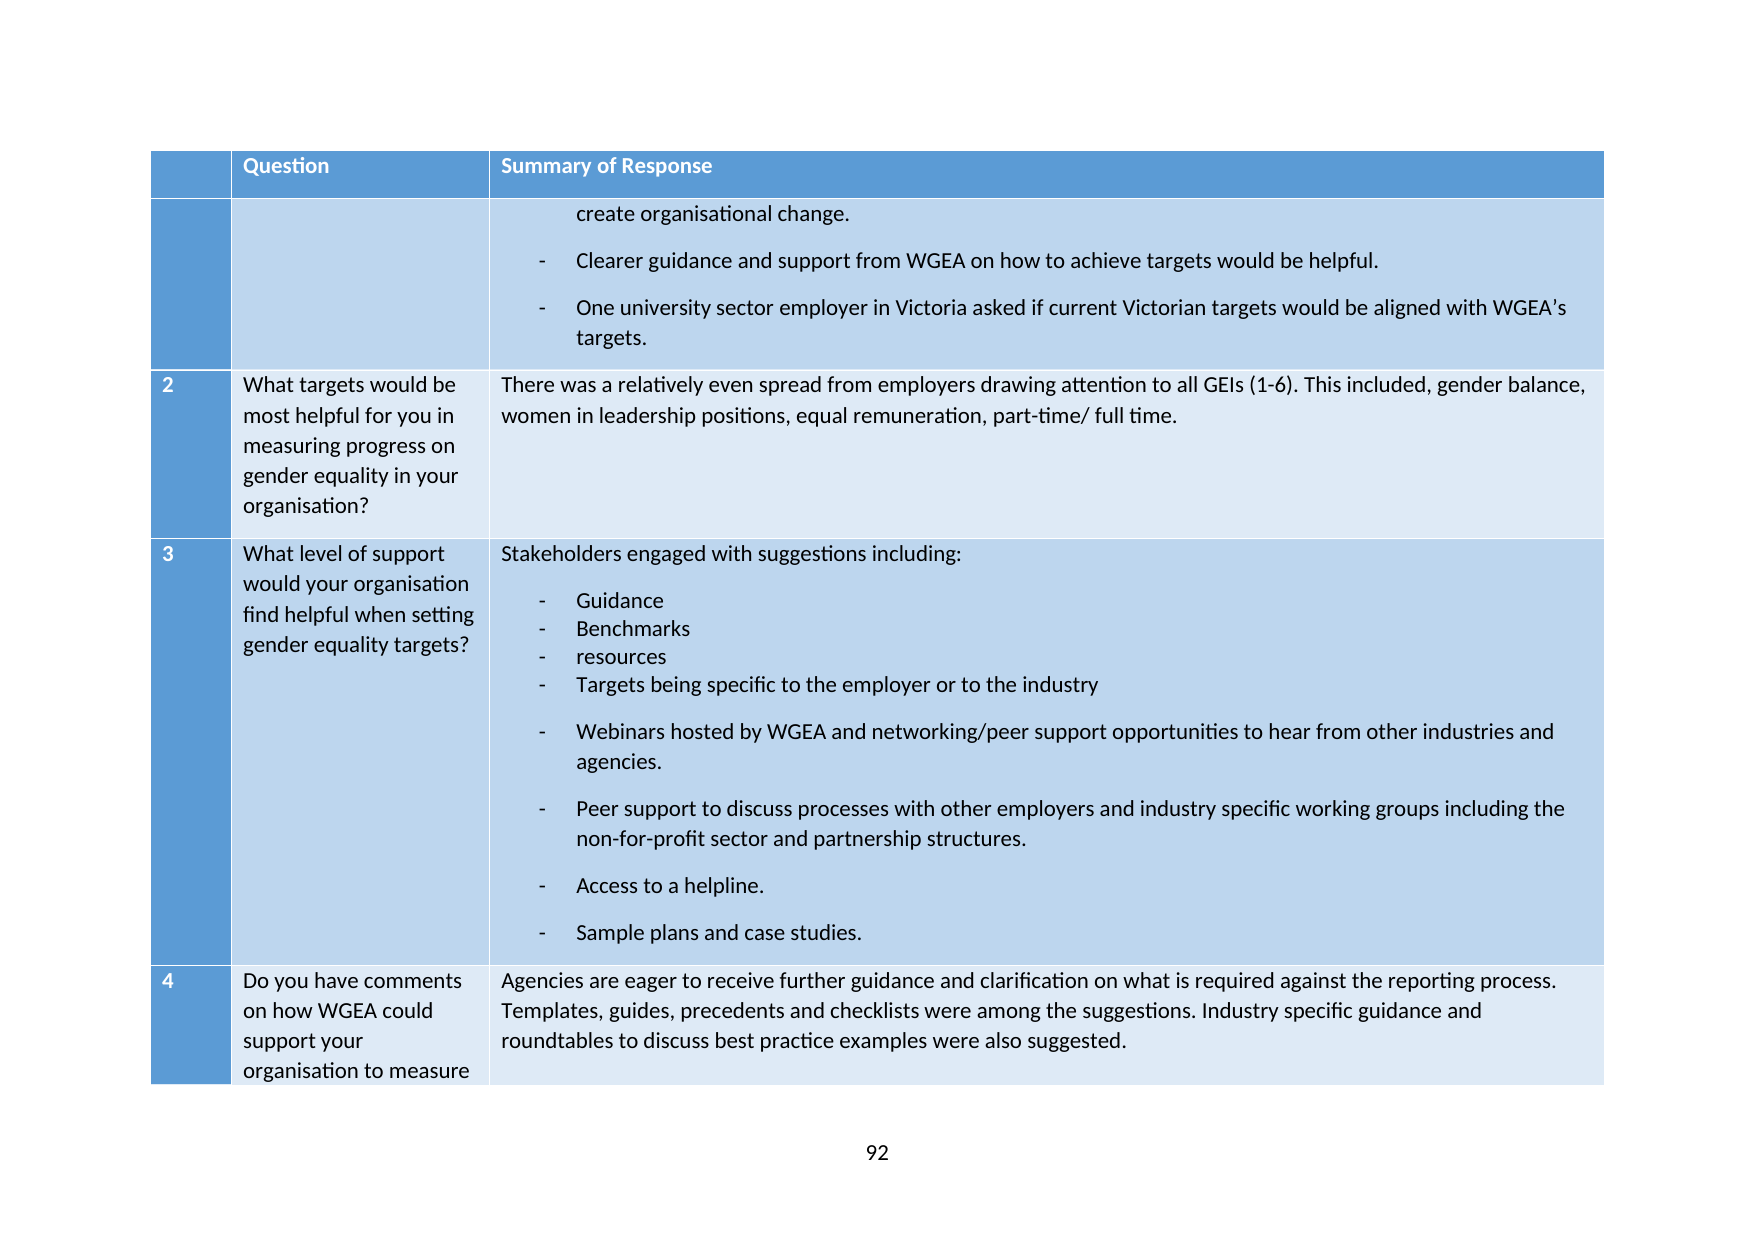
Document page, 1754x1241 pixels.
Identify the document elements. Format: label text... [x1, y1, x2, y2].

table_header [151, 151, 231, 198]
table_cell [490, 199, 1604, 369]
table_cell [232, 966, 489, 1084]
table_cell 1 [151, 199, 231, 369]
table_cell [490, 966, 1604, 1084]
table_cell Stakeholders engaged with suggestions including: Guidance Benchmarks resources Targets being specific to the employer or to the industry Webinars hosted by WGEA and networking/peer support opportunities to hear from other industries and agencies. Peer support to discuss processes with other employers and industry specific working groups including the non-for-profit sector and partnership structures. Access to a helpline. Sample plans and case studies. [490, 539, 1604, 965]
table_header Question [232, 151, 489, 198]
table_cell What targets would be most helpful for you in measuring progress on gender equality in your organisation? [232, 371, 489, 538]
table_cell What level of support would your organisation find helpful when setting gender equality targets? [232, 539, 489, 965]
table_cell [232, 199, 489, 369]
table_cell 3 [151, 539, 231, 965]
table_header Summary of Response [490, 151, 1604, 198]
table_cell 2 [151, 371, 231, 538]
table_cell 4 [151, 966, 231, 1084]
table_cell There was a relatively even spread from employers drawing attention to all GEIs (1-6). This included, gender balance, women in leadership positions, equal remuneration, part-time/ full time. [490, 371, 1604, 538]
